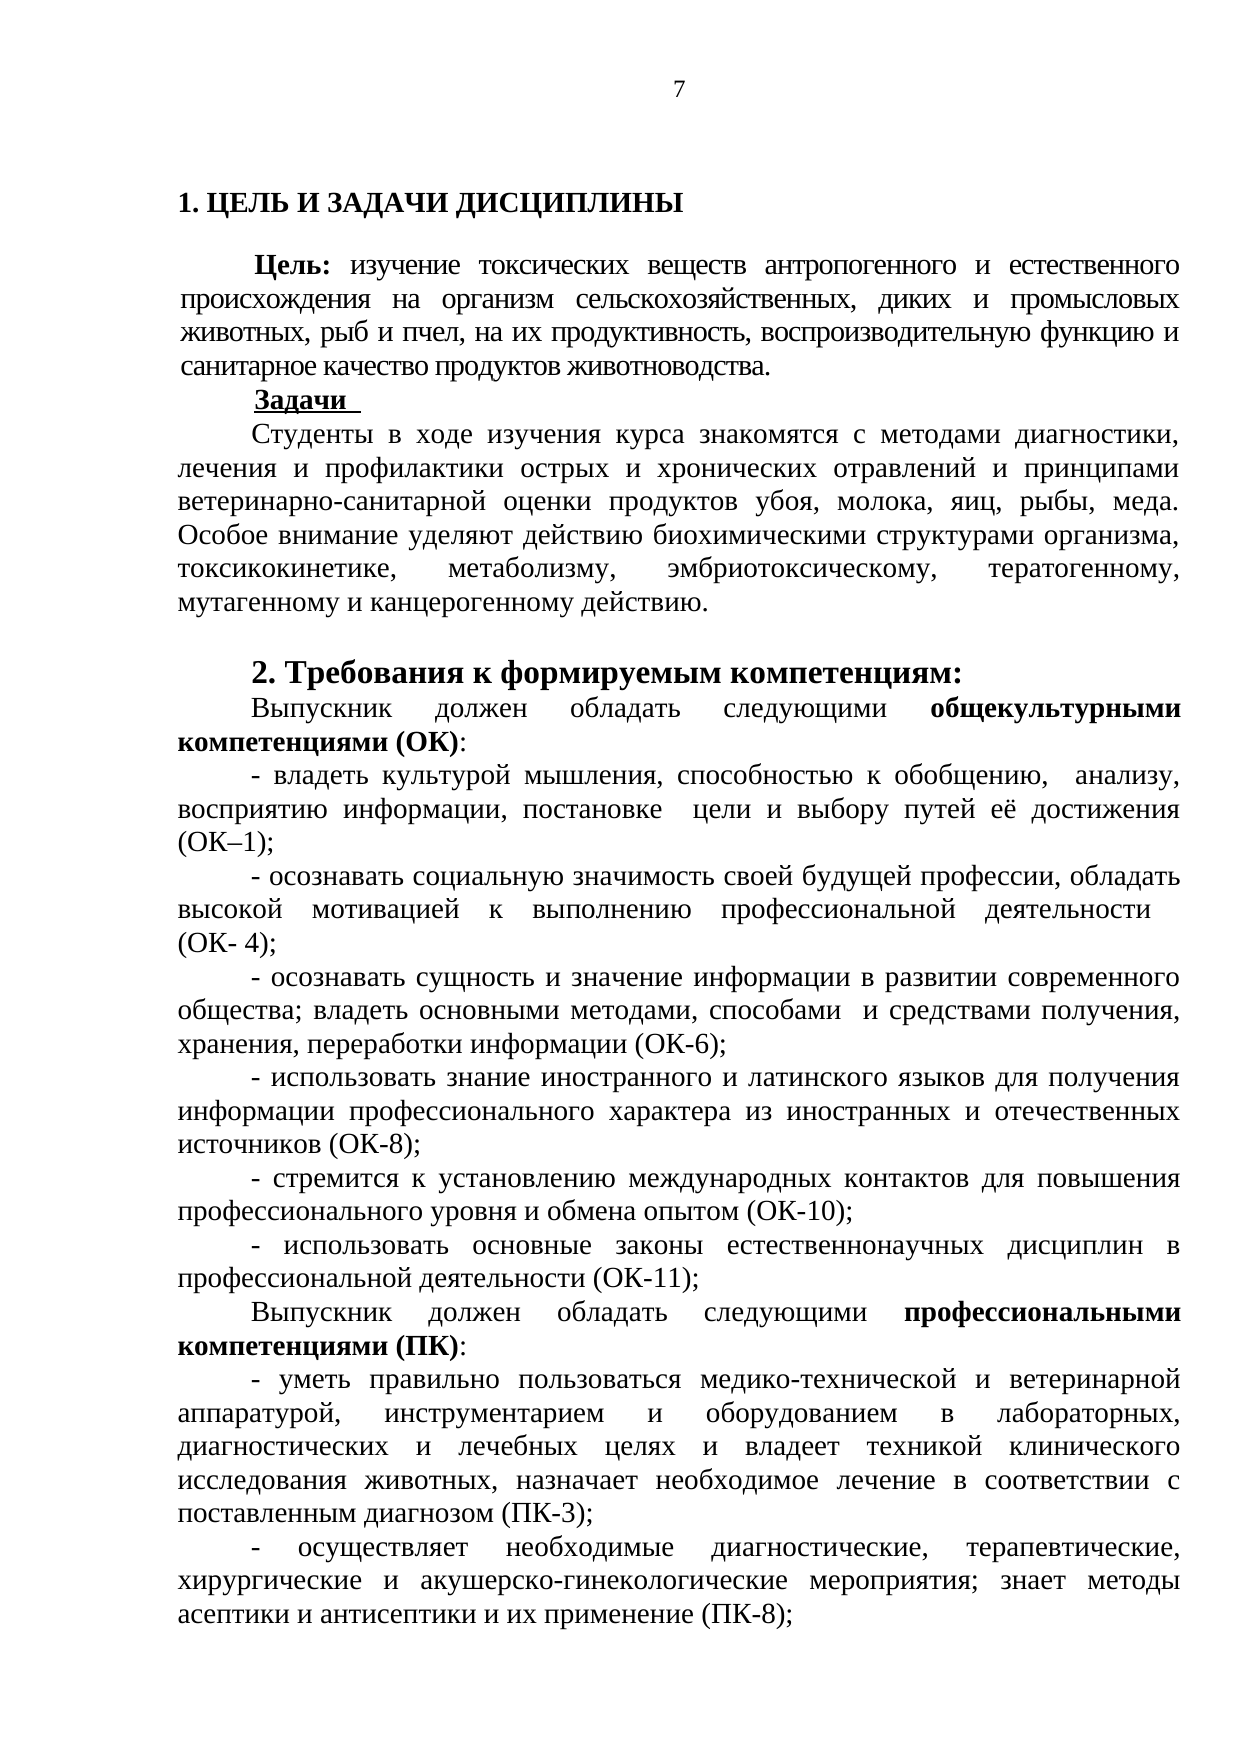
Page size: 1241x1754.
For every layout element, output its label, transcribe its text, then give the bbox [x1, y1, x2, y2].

text 1. ЦЕЛЬ И ЗАДАЧИ ДИСЦИПЛИНЫ [177, 185, 1181, 219]
text - уметь правильно пользоваться медико-технической и ветеринарной аппаратурой, инструментарием и оборудованием в лабораторных, диагностических и лечебных целях и владеет техникой клинического исследования животных, назначает необходимое лечение в соответствии с поставленным диагнозом (ПК-3); [177, 1361, 1181, 1529]
text Студенты в ходе изучения курса знакомятся с методами диагностики, лечения и профилактики острых и хронических отравлений и принципами ветеринарно-санитарной оценки продуктов убоя, молока, яиц, рыбы, меда. Особое внимание уделяют действию биохимическими структурами организма, токсикокинетике, метаболизму, эмбриотоксическому, тератогенному, мутагенному и канцерогенному действию. [177, 417, 1180, 618]
text - осознавать сущность и значение информации в развитии современного общества; владеть основными методами, способами и средствами получения, хранения, переработки информации (ОК-6); [177, 959, 1181, 1059]
text Выпускник должен обладать следующими общекультурными компетенциями (ОК): [177, 690, 1181, 757]
text Цель: изучение токсических веществ антропогенного и естественного происхождения на организм сельскохозяйственных, диких и промысловых животных, рыб и пчел, на их продуктивность, воспроизводительную функцию и санитарное качество продуктов животноводства. [180, 248, 1180, 382]
text - использовать основные законы естественнонаучных дисциплин в профессиональной деятельности (ОК-11); [177, 1227, 1181, 1294]
text Выпускник должен обладать следующими профессиональными компетенциями (ПК): [177, 1294, 1181, 1361]
text - использовать знание иностранного и латинского языков для получения информации профессионального характера из иностранных и отечественных источников (ОК-8); [177, 1059, 1181, 1160]
text 2. Требования к формируемым компетенциям: [177, 652, 1181, 690]
text - стремится к установлению международных контактов для повышения профессионального уровня и обмена опытом (ОК-10); [177, 1160, 1181, 1227]
text - осуществляет необходимые диагностические, терапевтические, хирургические и акушерско-гинекологические мероприятия; знает методы асептики и антисептики и их применение (ПК-8); [177, 1529, 1181, 1629]
text Задачи [254, 383, 1180, 416]
text - владеть культурой мышления, способностью к обобщению, анализу, восприятию информации, постановке цели и выбору путей её достижения (ОК–1); [177, 757, 1181, 858]
text - осознавать социальную значимость своей будущей профессии, обладать высокой мотивацией к выполнению профессиональной деятельности (ОК- 4); [177, 858, 1181, 959]
